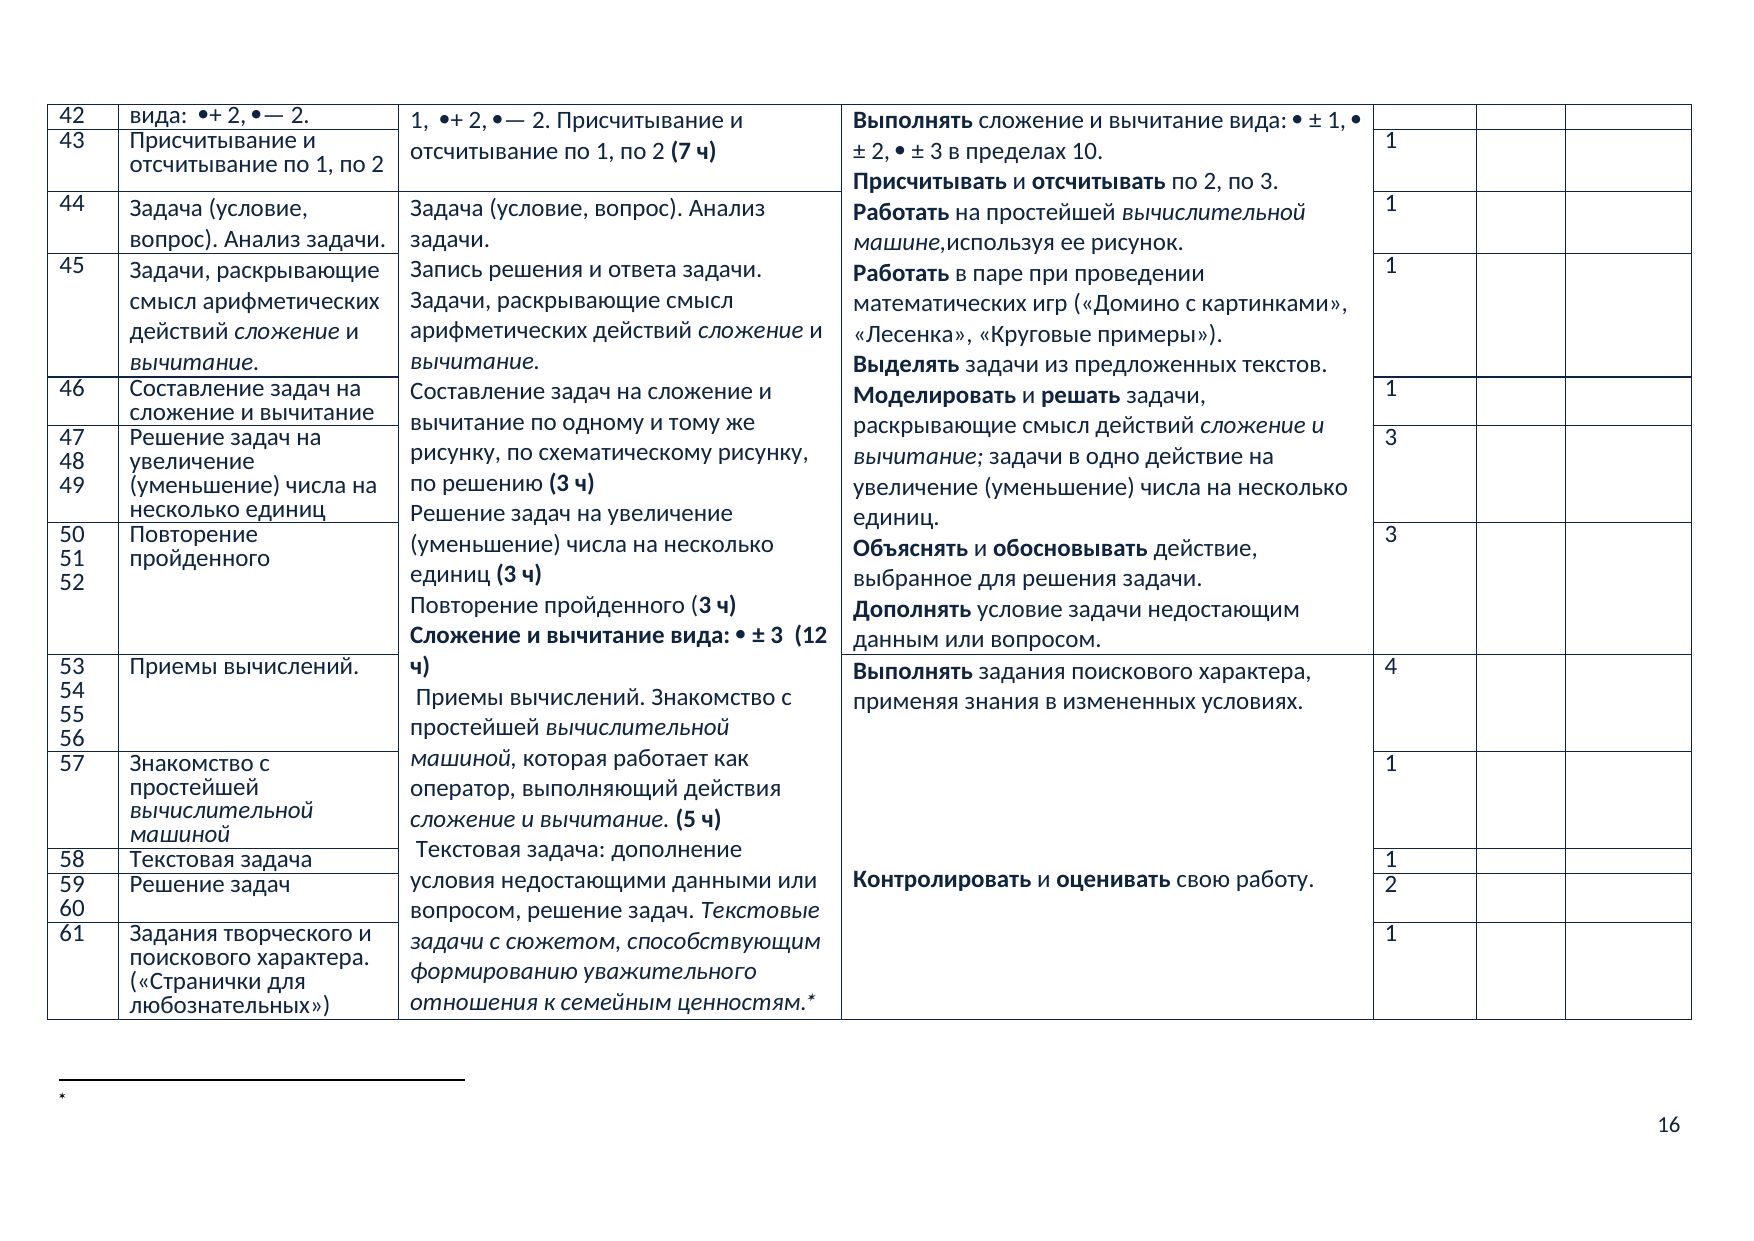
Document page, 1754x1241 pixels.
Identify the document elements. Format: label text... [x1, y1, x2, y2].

table_cell 1 [1374, 130, 1476, 191]
table_cell Знакомство с простейшей вычислительной машиной [119, 752, 398, 848]
table_cell [1477, 130, 1565, 191]
table_cell [1566, 849, 1691, 873]
table_cell 61 [48, 923, 118, 1018]
table_cell Повторение пройденного [119, 523, 398, 654]
table_cell 47 48 49 [48, 426, 118, 522]
table_cell [1566, 192, 1691, 253]
table_cell [1477, 523, 1565, 654]
table_cell [1477, 874, 1565, 922]
table_cell 58 [48, 849, 118, 873]
table_cell Выполнять задания поискового характера, применяя знания в измененных условиях. Контролировать и оценивать свою работу. [842, 655, 1373, 1018]
table_cell [1477, 192, 1565, 253]
table_cell Задания творческого и поискового характера. («Странички для любознательных») [119, 923, 398, 1018]
table_cell [1477, 426, 1565, 522]
table_cell [1566, 923, 1691, 1018]
table_cell [1566, 254, 1691, 376]
table_cell [1566, 655, 1691, 751]
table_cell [119, 105, 398, 128]
table_cell 1 [1374, 752, 1476, 848]
table_cell 1 [1374, 254, 1476, 376]
table_cell 53 54 55 56 [48, 655, 118, 751]
table_cell Приемы вычислений. [119, 655, 398, 751]
table_cell 1 [1374, 849, 1476, 873]
table_cell 3 [1374, 523, 1476, 654]
table_cell 46 [48, 378, 118, 425]
table_cell 45 [48, 254, 118, 376]
table_cell [1566, 426, 1691, 522]
table_cell 1 [1374, 192, 1476, 253]
table_cell 50 51 52 [48, 523, 118, 654]
table_cell 1 [1374, 923, 1476, 1018]
table_cell 2 [1374, 874, 1476, 922]
table_cell 44 [48, 192, 118, 253]
table_cell [1477, 254, 1565, 376]
table_cell Задачи, раскрывающие смысл арифметических действий сложение и вычитание. [119, 254, 398, 376]
table_cell Задача (условие, вопрос). Анализ задачи. Запись решения и ответа задачи. Задачи, раскрывающие смысл арифметических действий сложение и вычитание. Составление задач на сложение и вычитание по одному и тому же рисунку, по схематическому рисунку, по решению (3 ч) Решение задач на увеличение (уменьшение) числа на несколько единиц (3 ч) Повторение пройденного (3 ч) Сложение и вычитание вида: ± 3 (12 ч) Приемы вычислений. Знакомство с простейшей вычислительной машиной, которая работает как оператор, выполняющий действия сложение и вычитание. (5 ч) Текстовая задача: дополнение условия недостающими данными или вопросом, решение задач. Текстовые задачи с сюжетом, способствующим формированию уважительного отношения к семейным ценностям. Задания творческого и поискового характера. («Странички для любознательных») Использование логических связок «если, то …» (4 ч) Повторение пройденного /«Что узнали. Чему научились»/ (2 ч) Проверочная работа /«Проверим себя и оценим свои достижения» (тестовая форма)./ Анализ результатов (1 ч) [399, 192, 841, 1018]
table_cell [1477, 752, 1565, 848]
table_cell [1566, 752, 1691, 848]
table_cell [1566, 105, 1691, 128]
table_cell [1566, 378, 1691, 425]
table_cell 41 42 [48, 105, 118, 128]
table_cell 43 [48, 130, 118, 191]
table_cell 59 60 [48, 874, 118, 922]
table_cell [1566, 523, 1691, 654]
table_cell [1477, 378, 1565, 425]
table_cell 4 [1374, 655, 1476, 751]
table_cell Решение задач [119, 874, 398, 922]
table_cell Задача (условие, вопрос). Анализ задачи. [119, 192, 398, 253]
table_cell 1 [1374, 378, 1476, 425]
table_cell Решение задач на увеличение (уменьшение) числа на несколько единиц [119, 426, 398, 522]
table_cell 2 [1374, 105, 1476, 128]
table_cell [1477, 849, 1565, 873]
table_cell Присчитывание и отсчитывание по 1, по 2 [119, 130, 398, 191]
table_cell [1477, 923, 1565, 1018]
table_cell 57 [48, 752, 118, 848]
table_cell [1566, 130, 1691, 191]
table_cell [1566, 874, 1691, 922]
table_cell [1477, 105, 1565, 128]
table_cell Составление задач на сложение и вычитание [119, 378, 398, 425]
table_cell 3 [1374, 426, 1476, 522]
table_cell [1477, 655, 1565, 751]
table_cell Текстовая задача [119, 849, 398, 873]
